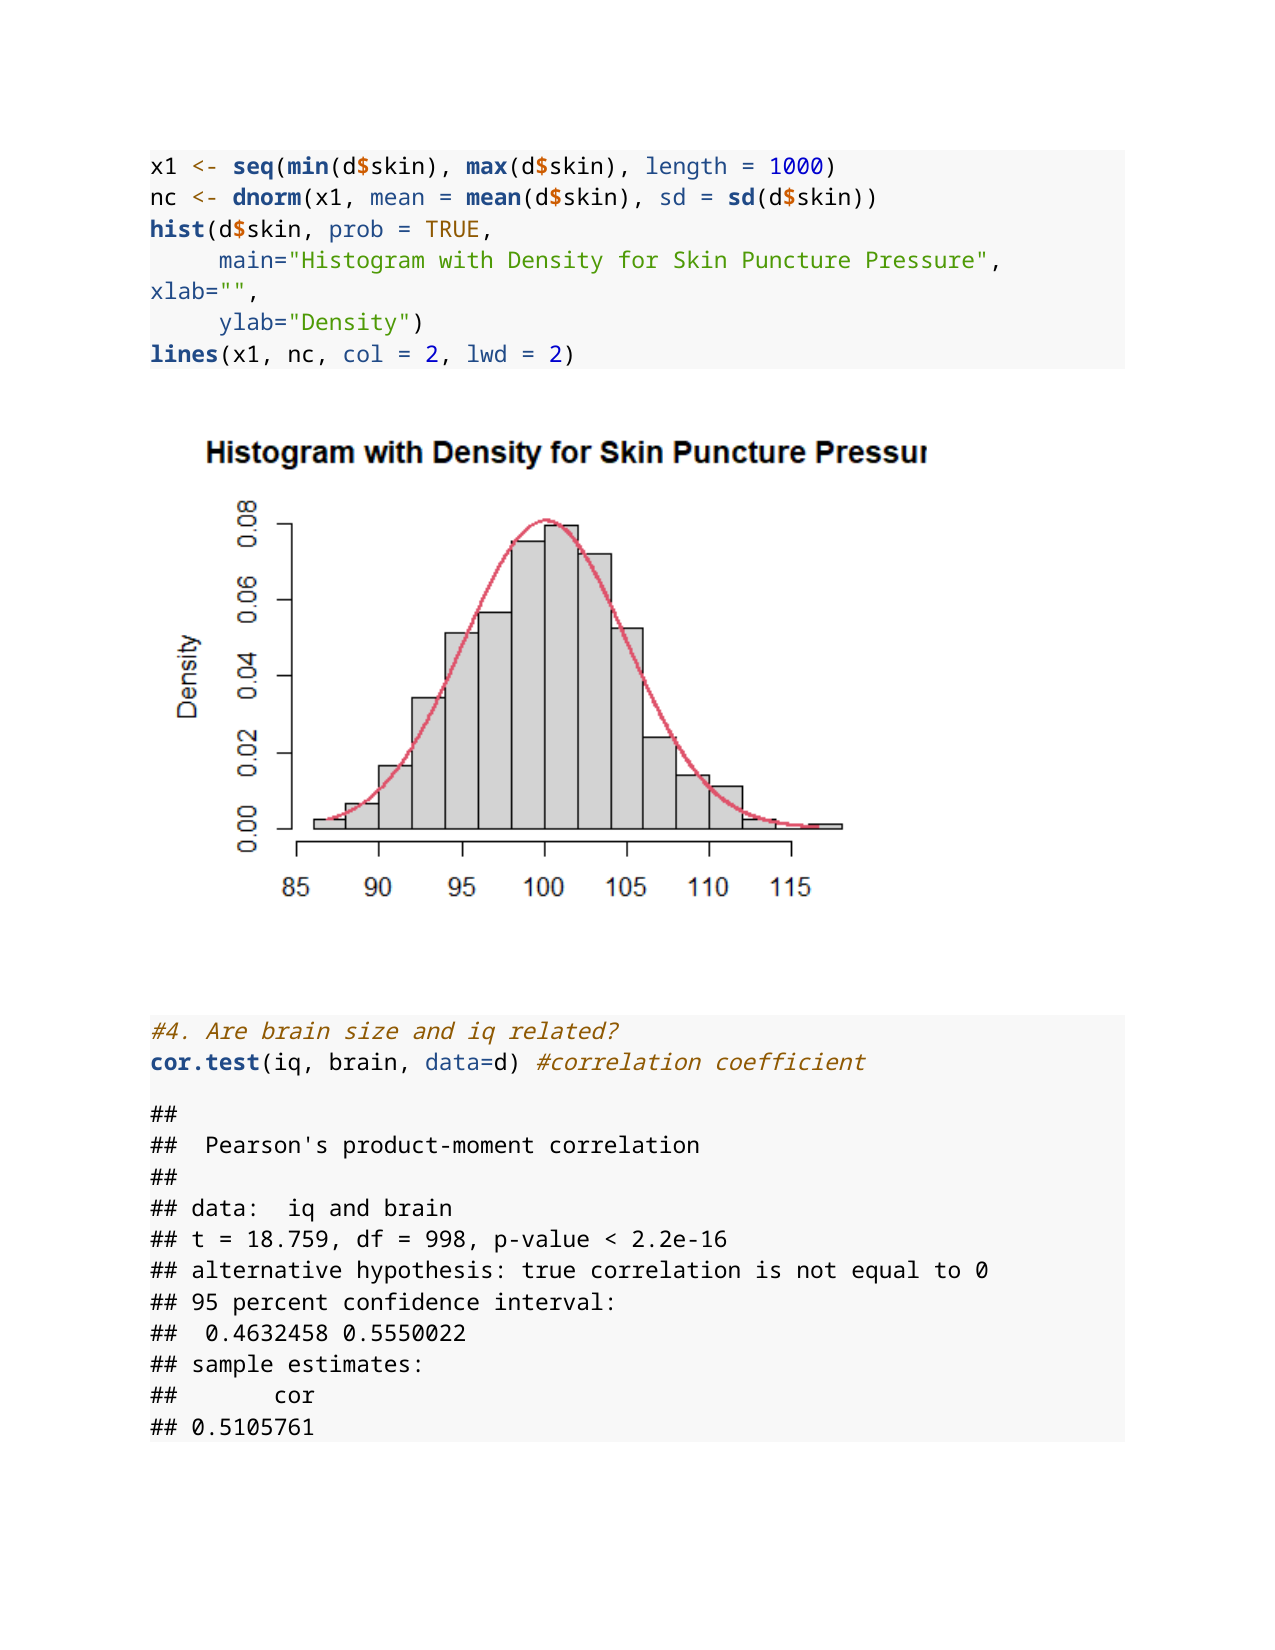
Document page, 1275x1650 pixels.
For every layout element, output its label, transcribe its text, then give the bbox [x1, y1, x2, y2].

text #4. Are brain size and iq related? cor.test(iq, brain, data=d) #correlation coefficient [617, 1015, 1125, 1077]
picture [168, 389, 927, 996]
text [150, 150, 1125, 369]
text ## ## Pearson's product-moment correlation ## ## data: iq and brain ## t = 18.759, df = 998, p-value < 2.2e-16 ## alternative hypothesis: true correlation is not equal to 0 ## 95 percent confidence interval: ## 0.4632458 0.5550022 ## sample estimates: ## cor ## 0.5105761 [150, 1098, 1125, 1442]
